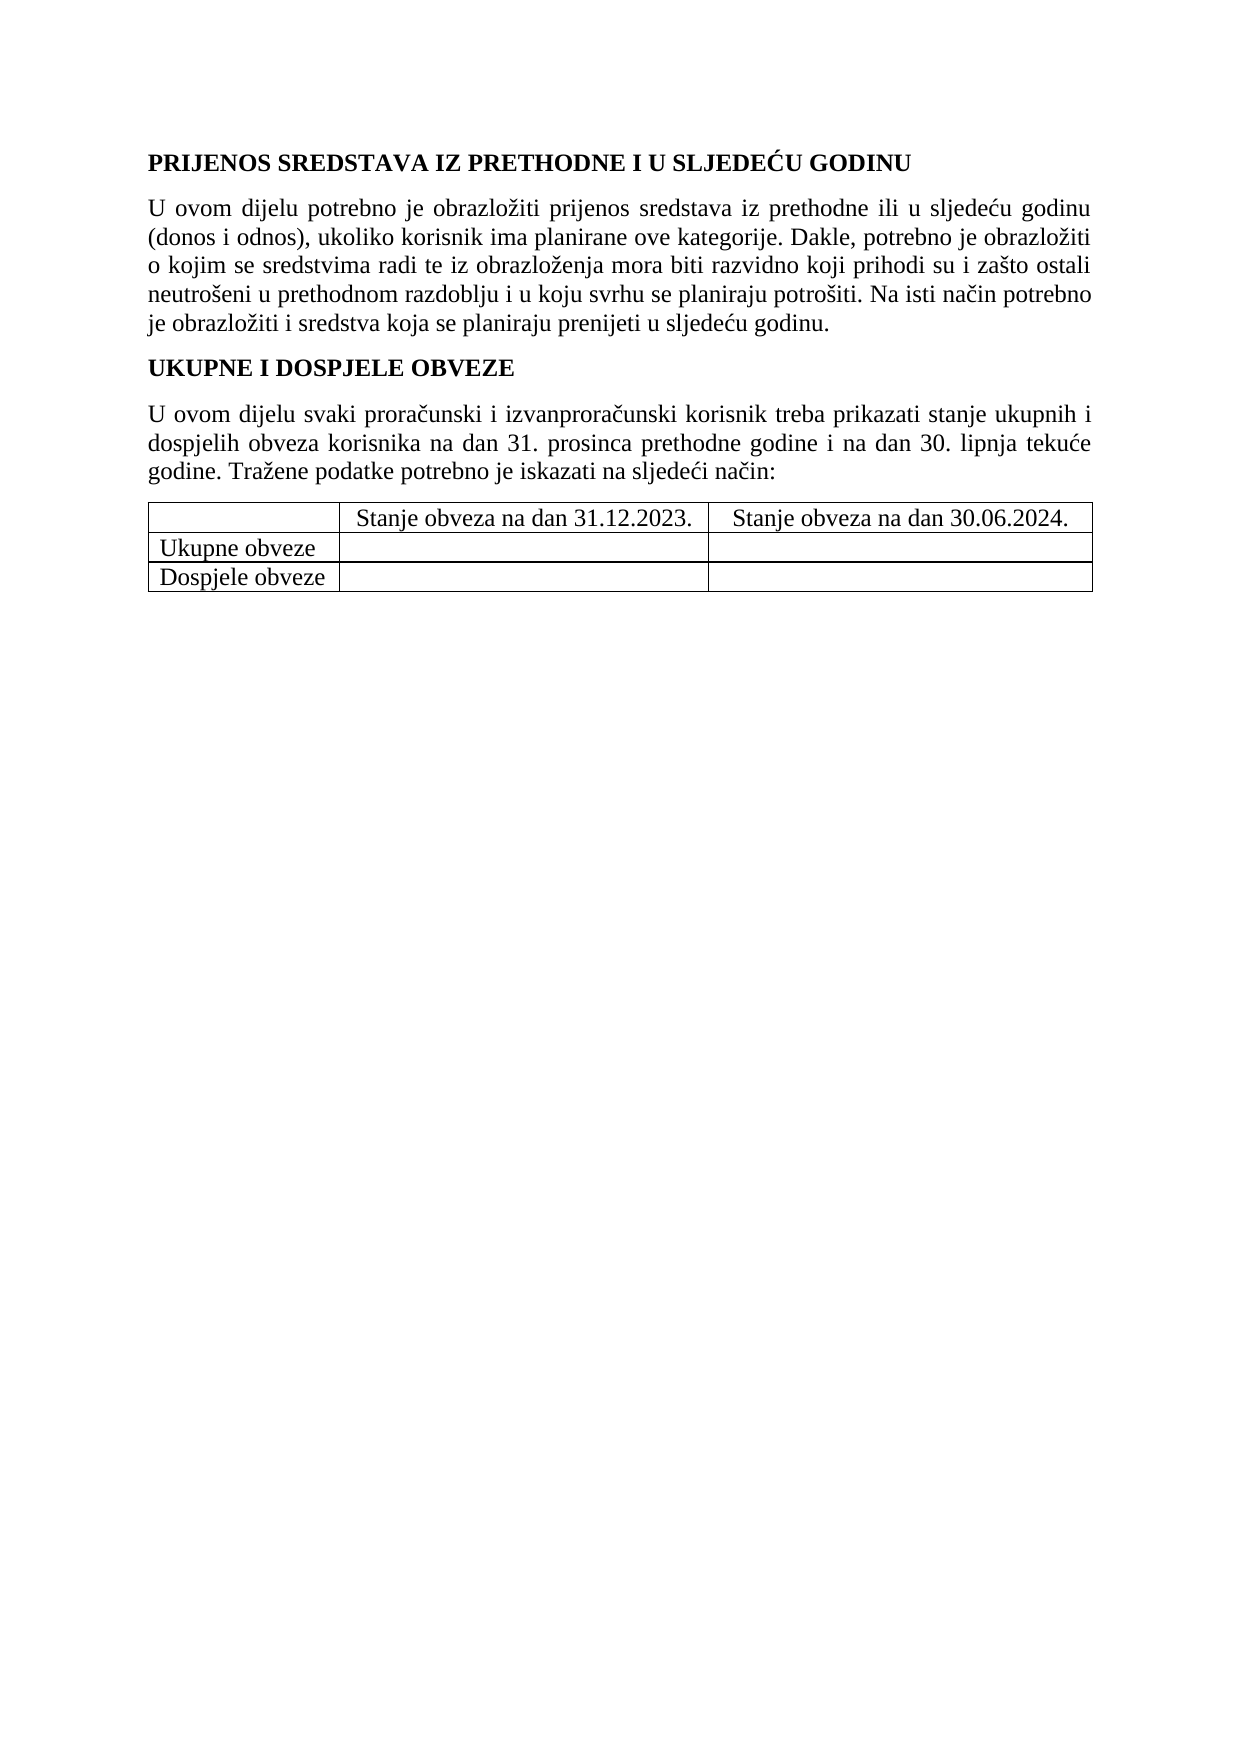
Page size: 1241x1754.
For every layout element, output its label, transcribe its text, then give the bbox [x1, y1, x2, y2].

text UKUPNE I DOSPJELE OBVEZE [148, 353, 1093, 382]
table_cell [709, 533, 1092, 561]
table_cell [340, 563, 708, 591]
text U ovom dijelu potrebno je obrazložiti prijenos sredstava iz prethodne ili u sljedeću godinu (donos i odnos), ukoliko korisnik ima planirane ove kategorije. Dakle, potrebno je obrazložiti o kojim se sredstvima radi te iz obrazloženja mora biti razvidno koji prihodi su i zašto ostali neutrošeni u prethodnom razdoblju i u koju svrhu se planiraju potrošiti. Na isti način potrebno je obrazložiti i sredstva koja se planiraju prenijeti u sljedeću godinu. [148, 193, 1093, 337]
table_header Stanje obveza na dan 30.06.2024. [709, 503, 1092, 532]
table_header [149, 503, 339, 532]
table_header Stanje obveza na dan 31.12.2023. [340, 503, 708, 532]
table_cell [709, 563, 1092, 591]
text PRIJENOS SREDSTAVA IZ PRETHODNE I U SLJEDEĆU GODINU [148, 148, 1093, 176]
table_cell Ukupne obveze [149, 533, 339, 561]
table_cell [340, 533, 708, 561]
text U ovom dijelu svaki proračunski i izvanproračunski korisnik treba prikazati stanje ukupnih i dospjelih obveza korisnika na dan 31. prosinca prethodne godine i na dan 30. lipnja tekuće godine. Tražene podatke potrebno je iskazati na sljedeći način: [148, 399, 1093, 485]
table_cell Dospjele obveze [149, 563, 339, 591]
